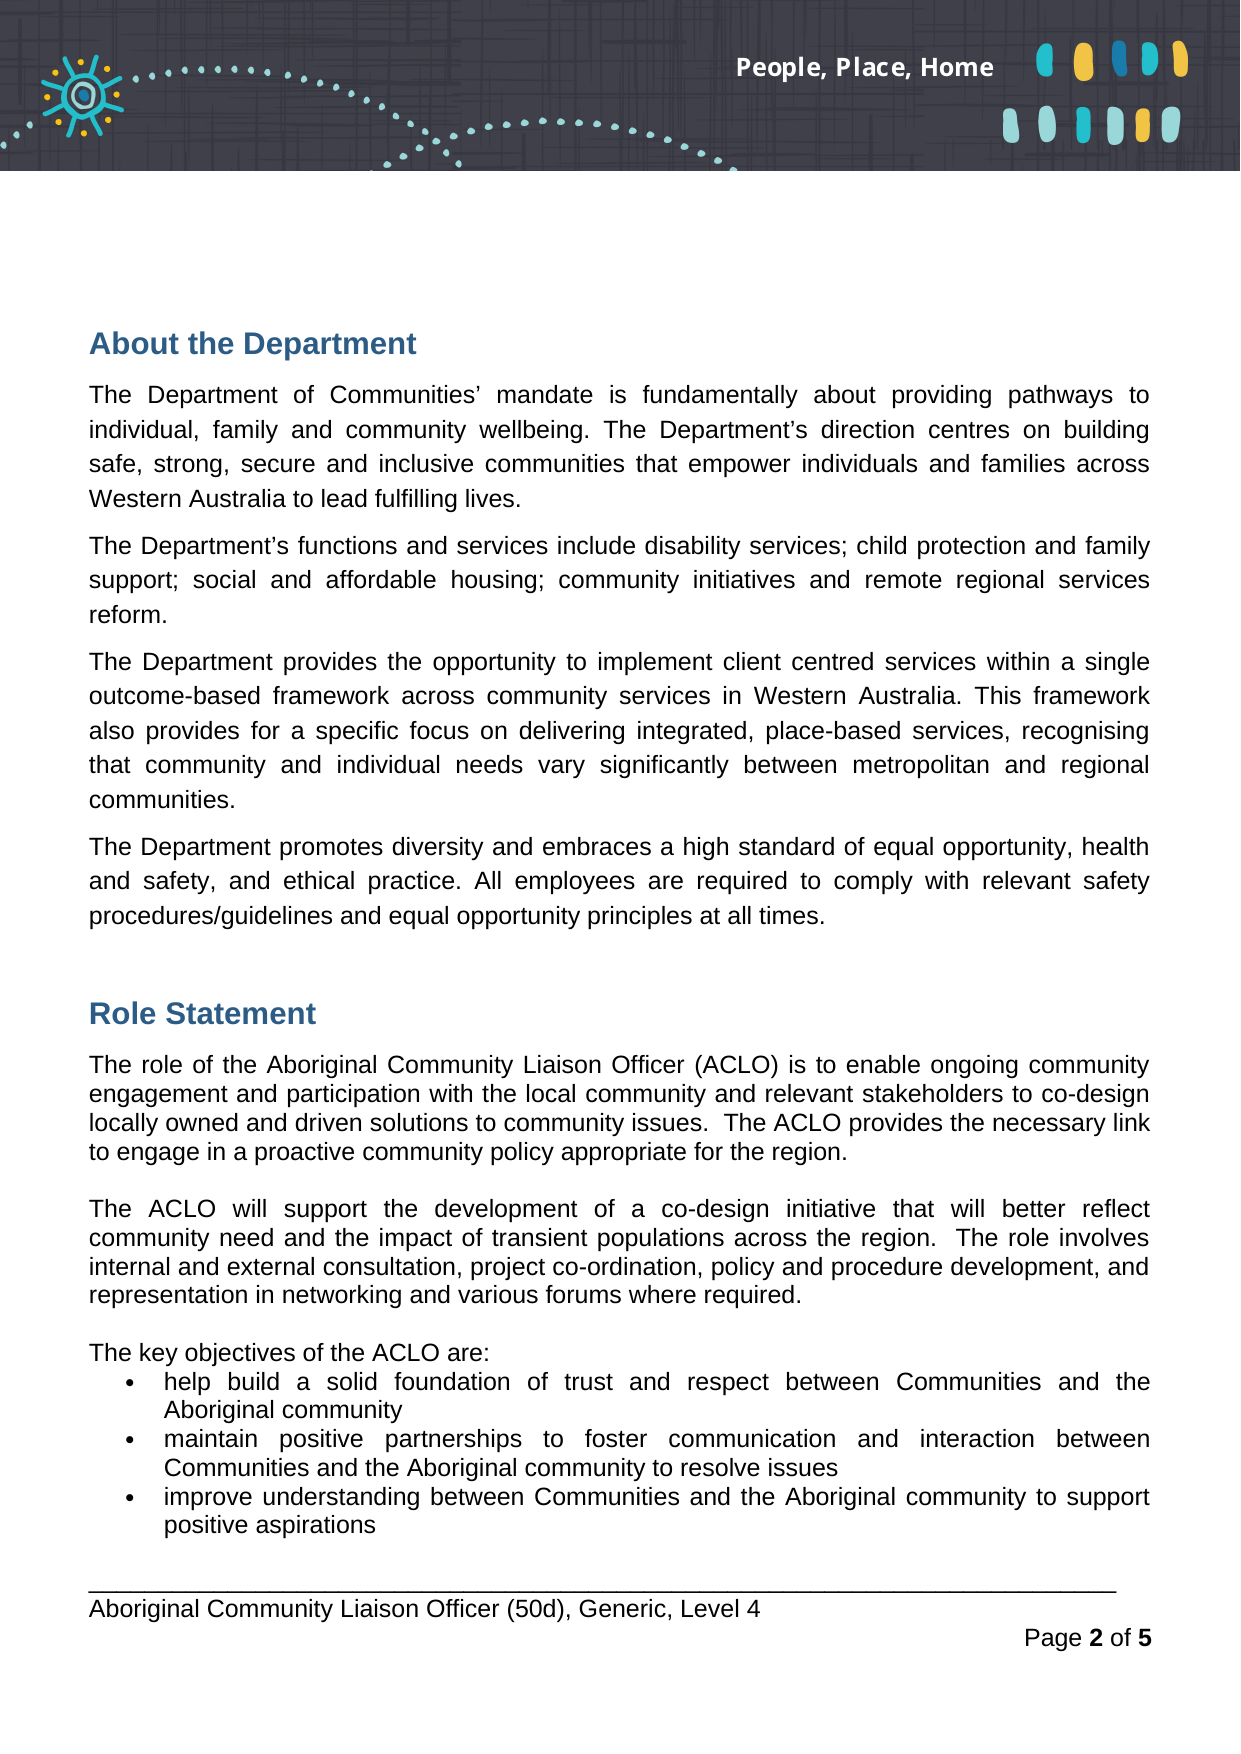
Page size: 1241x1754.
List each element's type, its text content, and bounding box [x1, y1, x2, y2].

text Role Statement [89, 995, 1152, 1031]
text The ACLO will support the development of a co-design initiative that will better reflect community need and the impact of transient populations across the region. The role involves internal and external consultation, project co-ordination, policy and procedure development, and representation in networking and various forums where required. [89, 1194, 1152, 1309]
picture [0, 0, 1240, 171]
text The Department provides the opportunity to implement client centred services within a single outcome-based framework across community services in Western Australia. This framework also provides for a specific focus on delivering integrated, place-based services, recognising that community and individual needs vary significantly between metropolitan and regional communities. [89, 647, 1152, 813]
text The key objectives of the ACLO are: [89, 1338, 1152, 1367]
text The Department of Communities’ mandate is fundamentally about providing pathways to individual, family and community wellbeing. The Department’s direction centres on building safe, strong, secure and inclusive communities that empower individuals and families across Western Australia to lead fulfilling lives. [89, 381, 1152, 513]
list maintain positive partnerships to foster communication and interaction between Communities and the Aboriginal community to resolve issues [126, 1424, 1152, 1482]
text The role of the Aboriginal Community Liaison Officer (ACLO) is to enable ongoing community engagement and participation with the local community and relevant stakeholders to co-design locally owned and driven solutions to community issues. The ACLO provides the necessary link to engage in a proactive community policy appropriate for the region. [89, 1050, 1152, 1165]
text About the Department [89, 325, 1152, 361]
list improve understanding between Communities and the Aboriginal community to support positive aspirations [126, 1482, 1152, 1539]
text The Department promotes diversity and embraces a high standard of equal opportunity, health and safety, and ethical practice. All employees are required to comply with relevant safety procedures/guidelines and equal opportunity principles at all times. [89, 832, 1152, 929]
text The Department’s functions and services include disability services; child protection and family support; social and affordable housing; community initiatives and remote regional services reform. [89, 531, 1152, 629]
list help build a solid foundation of trust and respect between Communities and the Aboriginal community [126, 1367, 1152, 1424]
